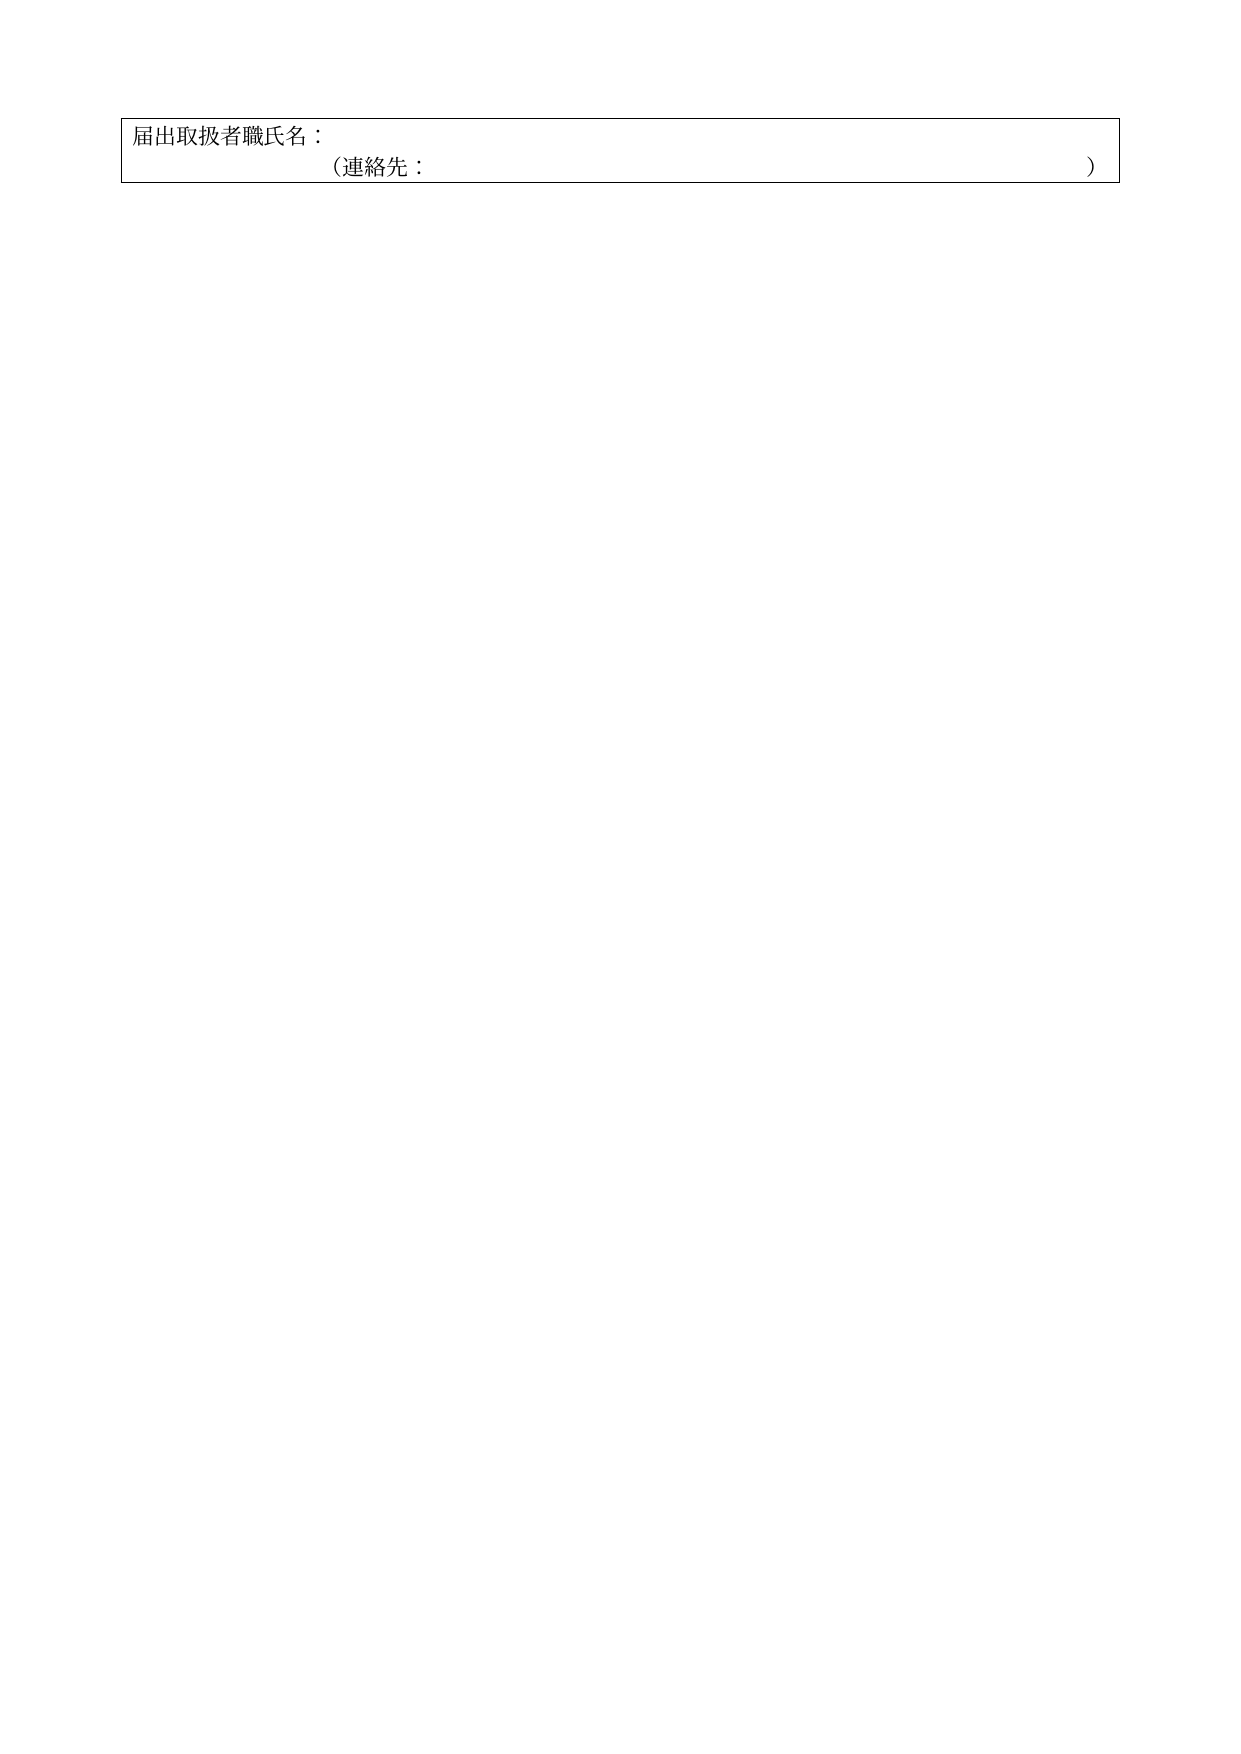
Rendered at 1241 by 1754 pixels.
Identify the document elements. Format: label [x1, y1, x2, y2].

table_header [122, 119, 1119, 182]
